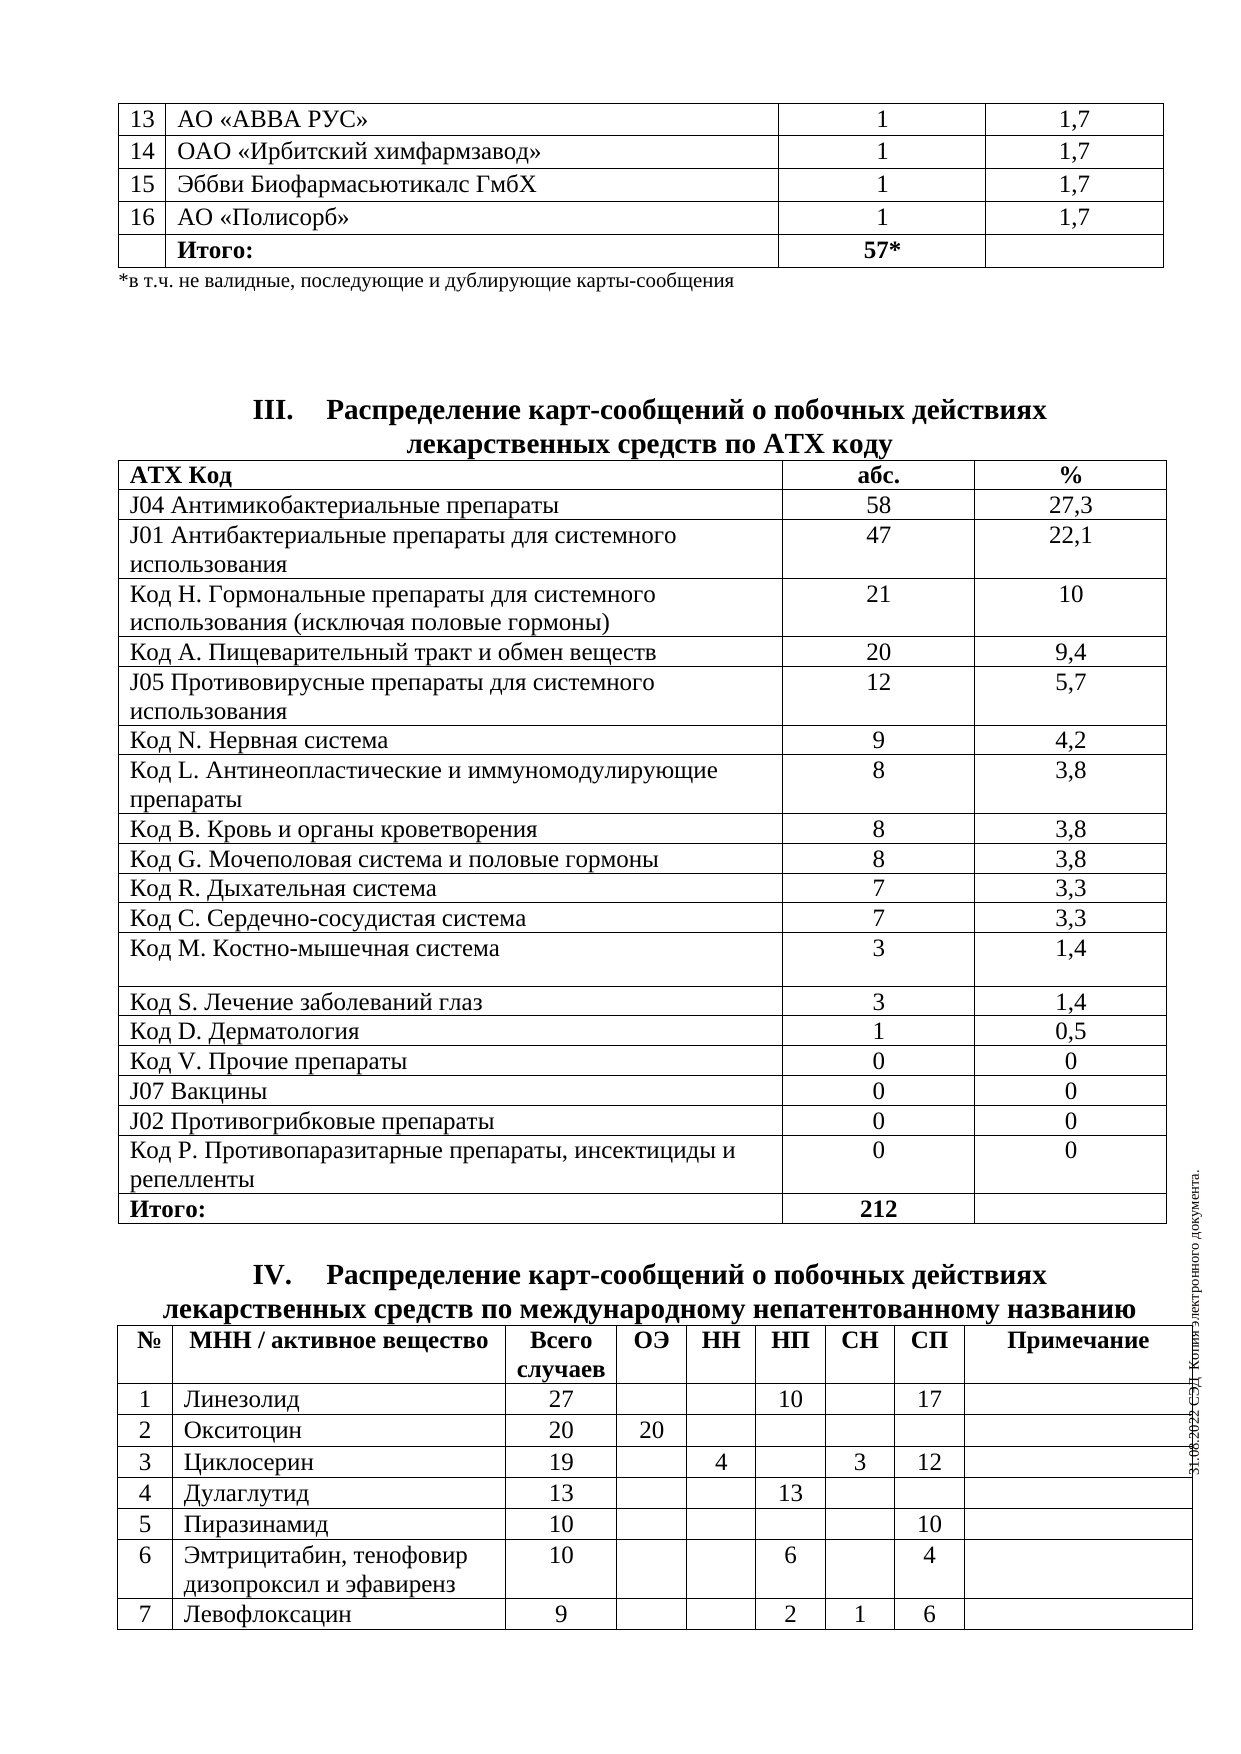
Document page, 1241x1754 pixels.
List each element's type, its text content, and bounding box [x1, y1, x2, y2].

table_cell 10 [895, 1509, 964, 1539]
table_cell 4,2 [975, 726, 1166, 754]
table_cell 27,3 [975, 490, 1166, 519]
table_cell 20 [506, 1415, 616, 1446]
table_cell Код L. Антинеопластические и иммуномодулирующие препараты [119, 755, 782, 813]
table_cell 8 [783, 814, 974, 843]
table_header % [975, 461, 1166, 489]
table_cell [756, 1415, 825, 1446]
table_cell 1 [779, 169, 985, 201]
table_cell 1,4 [975, 933, 1166, 986]
table_cell 9,4 [975, 637, 1166, 666]
table_cell Окситоцин [173, 1415, 505, 1446]
table_cell Итого: [166, 235, 778, 267]
table_cell 1,7 [986, 169, 1163, 201]
table_cell 15 [119, 169, 165, 201]
table_cell 10 [506, 1509, 616, 1539]
table_cell 1 [826, 1599, 894, 1629]
table_cell Левофлоксацин [173, 1599, 505, 1629]
table_cell [826, 1384, 894, 1414]
table_cell Код М. Костно-мышечная система [119, 933, 782, 986]
table_cell Эббви Биофармасьютикалс ГмбХ [166, 169, 778, 201]
table_cell Код N. Нервная система [119, 726, 782, 754]
table_header Всего случаев [506, 1326, 616, 1383]
table_cell 3,3 [975, 874, 1166, 902]
table_cell 27 [506, 1384, 616, 1414]
table_cell 5 [118, 1509, 172, 1539]
list Распределение карт-сообщений о побочных действиях [118, 392, 1181, 426]
table_cell Циклосерин [173, 1447, 505, 1477]
table_cell Код R. Дыхательная система [119, 874, 782, 902]
table_cell Код P. Противопаразитарные препараты, инсектициды и репелленты [119, 1136, 782, 1193]
text *в т.ч. не валидные, последующие и дублирующие карты-сообщения [118, 268, 1181, 292]
table_cell 1,7 [986, 104, 1163, 135]
table_cell [687, 1478, 755, 1508]
list лекарственных средств по международному непатентованному названию [118, 1291, 1181, 1324]
table_cell [965, 1384, 1192, 1414]
table_cell J01 Антибактериальные препараты для системного использования [119, 520, 782, 578]
table_cell 22,1 [975, 520, 1166, 578]
table_cell [687, 1384, 755, 1414]
table_cell АО «АВВА РУС» [166, 104, 778, 135]
table_cell [756, 1509, 825, 1539]
table_cell 212 [783, 1194, 974, 1223]
table_cell [687, 1415, 755, 1446]
table_cell 0 [783, 1076, 974, 1105]
table_cell 1,4 [975, 987, 1166, 1015]
table_cell 6 [118, 1540, 172, 1598]
table_cell 0 [783, 1046, 974, 1075]
table_cell [617, 1540, 686, 1598]
table_cell 8 [783, 844, 974, 872]
table_cell [756, 1447, 825, 1477]
table_cell 5,7 [975, 667, 1166, 724]
table_cell [617, 1478, 686, 1508]
table_cell 13 [119, 104, 165, 135]
table_cell 3,8 [975, 844, 1166, 872]
table_cell Код C. Сердечно-сосудистая система [119, 903, 782, 932]
table_cell 3 [783, 933, 974, 986]
table_cell 9 [506, 1599, 616, 1629]
table_cell 3,8 [975, 755, 1166, 813]
table_cell [986, 235, 1163, 267]
table_cell [895, 1478, 964, 1508]
table_cell 13 [756, 1478, 825, 1508]
list лекарственных средств по АТХ коду [118, 426, 1181, 459]
table_cell 1 [118, 1384, 172, 1414]
table_cell [826, 1540, 894, 1598]
table_cell Код V. Прочие препараты [119, 1046, 782, 1075]
table_cell [965, 1599, 1192, 1629]
table_cell Эмтрицитабин, тенофовир дизопроксил и эфавиренз [173, 1540, 505, 1598]
table_header СП [895, 1326, 964, 1383]
list Распределение карт-сообщений о побочных действиях [118, 1257, 1181, 1291]
table_cell 3 [826, 1447, 894, 1477]
table_cell 9 [783, 726, 974, 754]
table_cell J02 Противогрибковые препараты [119, 1106, 782, 1134]
table_cell 0 [975, 1046, 1166, 1075]
table_cell Дулаглутид [173, 1478, 505, 1508]
table_cell 58 [783, 490, 974, 519]
table_cell 12 [783, 667, 974, 724]
table_cell 3 [118, 1447, 172, 1477]
table_cell [965, 1447, 1192, 1477]
table_cell 10 [975, 579, 1166, 636]
table_cell 7 [118, 1599, 172, 1629]
table_cell 21 [783, 579, 974, 636]
table_cell 0 [975, 1136, 1166, 1193]
table_cell [965, 1540, 1192, 1598]
table_cell Пиразинамид [173, 1509, 505, 1539]
table_cell 16 [119, 202, 165, 234]
table_cell 10 [506, 1540, 616, 1598]
table_cell 1,7 [986, 202, 1163, 234]
table_cell 1 [779, 202, 985, 234]
table_cell [895, 1415, 964, 1446]
table_cell 4 [895, 1540, 964, 1598]
table_cell [975, 1194, 1166, 1223]
table_header НП [756, 1326, 825, 1383]
table_cell 1 [779, 104, 985, 135]
table_cell J07 Вакцины [119, 1076, 782, 1105]
table_cell J04 Антимикобактериальные препараты [119, 490, 782, 519]
table_cell 0,5 [975, 1016, 1166, 1045]
table_cell Код G. Мочеполовая система и половые гормоны [119, 844, 782, 872]
table_cell [687, 1599, 755, 1629]
table_cell [617, 1509, 686, 1539]
table_cell 1 [779, 136, 985, 168]
table_cell [617, 1384, 686, 1414]
table_cell [617, 1447, 686, 1477]
table_cell Линезолид [173, 1384, 505, 1414]
table_cell 3,8 [975, 814, 1166, 843]
table_header НН [687, 1326, 755, 1383]
table_cell Код B. Кровь и органы кроветворения [119, 814, 782, 843]
table_cell [119, 235, 165, 267]
table_cell 3,3 [975, 903, 1166, 932]
table_cell АО «Полисорб» [166, 202, 778, 234]
table_cell ОАО «Ирбитский химфармзавод» [166, 136, 778, 168]
table_cell 8 [783, 755, 974, 813]
table_cell 7 [783, 903, 974, 932]
table_cell 0 [975, 1106, 1166, 1134]
table_cell 13 [506, 1478, 616, 1508]
table_cell [617, 1599, 686, 1629]
table_cell [687, 1509, 755, 1539]
table_cell 6 [895, 1599, 964, 1629]
table_cell J05 Противовирусные препараты для системного использования [119, 667, 782, 724]
table_cell 0 [783, 1136, 974, 1193]
table_cell 17 [895, 1384, 964, 1414]
table_cell 0 [783, 1106, 974, 1134]
table_cell [965, 1509, 1192, 1539]
table_cell Код D. Дерматология [119, 1016, 782, 1045]
table_cell Итого: [119, 1194, 782, 1223]
table_cell 47 [783, 520, 974, 578]
table_cell 4 [118, 1478, 172, 1508]
table_cell [826, 1415, 894, 1446]
table_cell [965, 1415, 1192, 1446]
table_cell 2 [756, 1599, 825, 1629]
table_cell [826, 1478, 894, 1508]
table_header МНН / активное вещество [173, 1326, 505, 1383]
table_cell 3 [783, 987, 974, 1015]
table_header АТХ Код [119, 461, 782, 489]
table_header Примечание [965, 1326, 1192, 1383]
table_cell Код H. Гормональные препараты для системного использования (исключая половые гормоны) [119, 579, 782, 636]
table_cell [826, 1509, 894, 1539]
table_cell 10 [756, 1384, 825, 1414]
table_cell [965, 1478, 1192, 1508]
table_cell 20 [783, 637, 974, 666]
table_header ОЭ [617, 1326, 686, 1383]
table_cell Код S. Лечение заболеваний глаз [119, 987, 782, 1015]
table_cell 1,7 [986, 136, 1163, 168]
table_header СН [826, 1326, 894, 1383]
table_cell 4 [687, 1447, 755, 1477]
table_cell 6 [756, 1540, 825, 1598]
table_cell [687, 1540, 755, 1598]
table_header № [118, 1326, 172, 1383]
table_cell 57* [779, 235, 985, 267]
table_cell 14 [119, 136, 165, 168]
table_cell 7 [783, 874, 974, 902]
table_cell 0 [975, 1076, 1166, 1105]
table_cell 1 [783, 1016, 974, 1045]
table_cell 2 [118, 1415, 172, 1446]
table_header абс. [783, 461, 974, 489]
table_cell 12 [895, 1447, 964, 1477]
table_cell Код A. Пищеварительный тракт и обмен веществ [119, 637, 782, 666]
table_cell 19 [506, 1447, 616, 1477]
table_cell 20 [617, 1415, 686, 1446]
